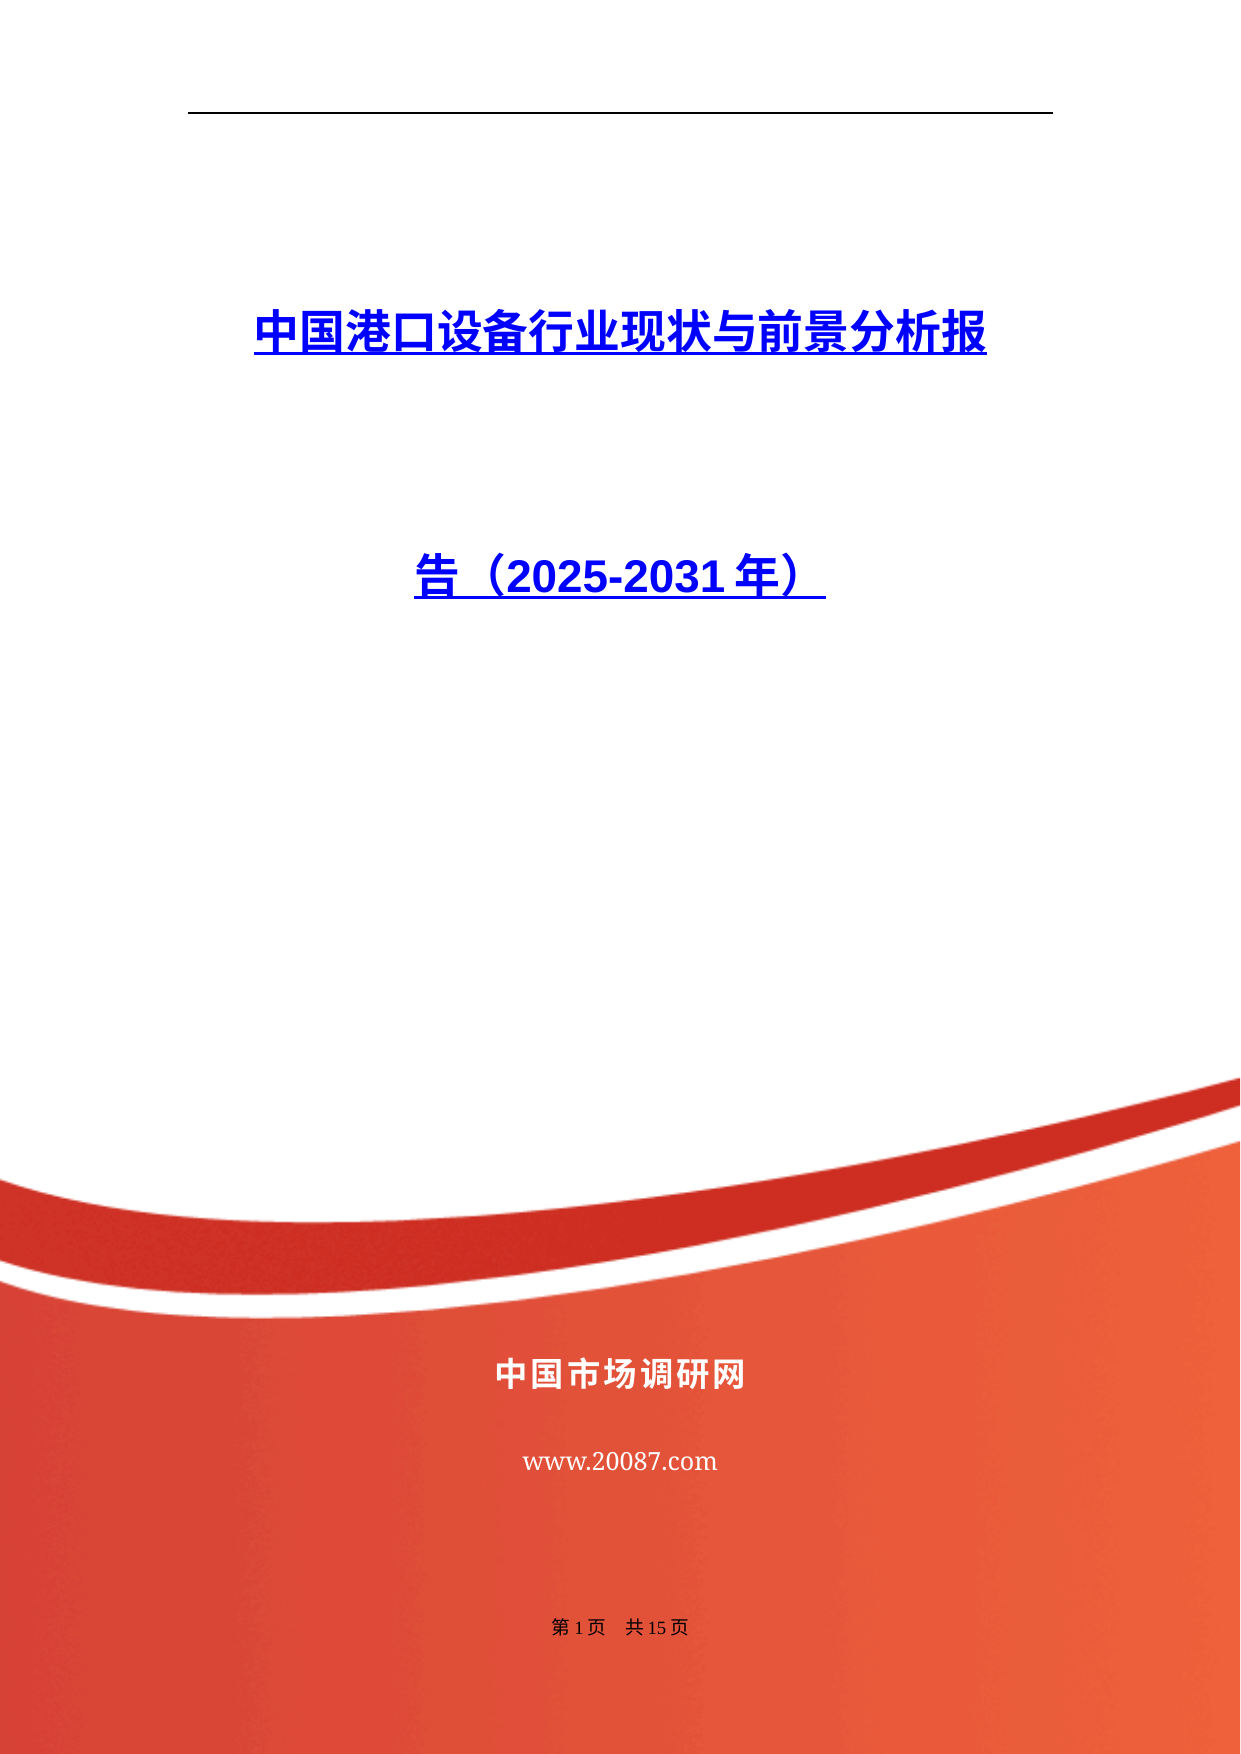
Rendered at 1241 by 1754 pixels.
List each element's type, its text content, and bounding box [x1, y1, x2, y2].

picture [0, 1006, 1241, 1754]
table_header 中国港口设备行业现状与前景分析报告（2025-2031年） [188, 207, 1053, 773]
subtitle 中国市场调研网 [187, 1339, 1053, 1404]
text www.20087.com [187, 1428, 1053, 1493]
